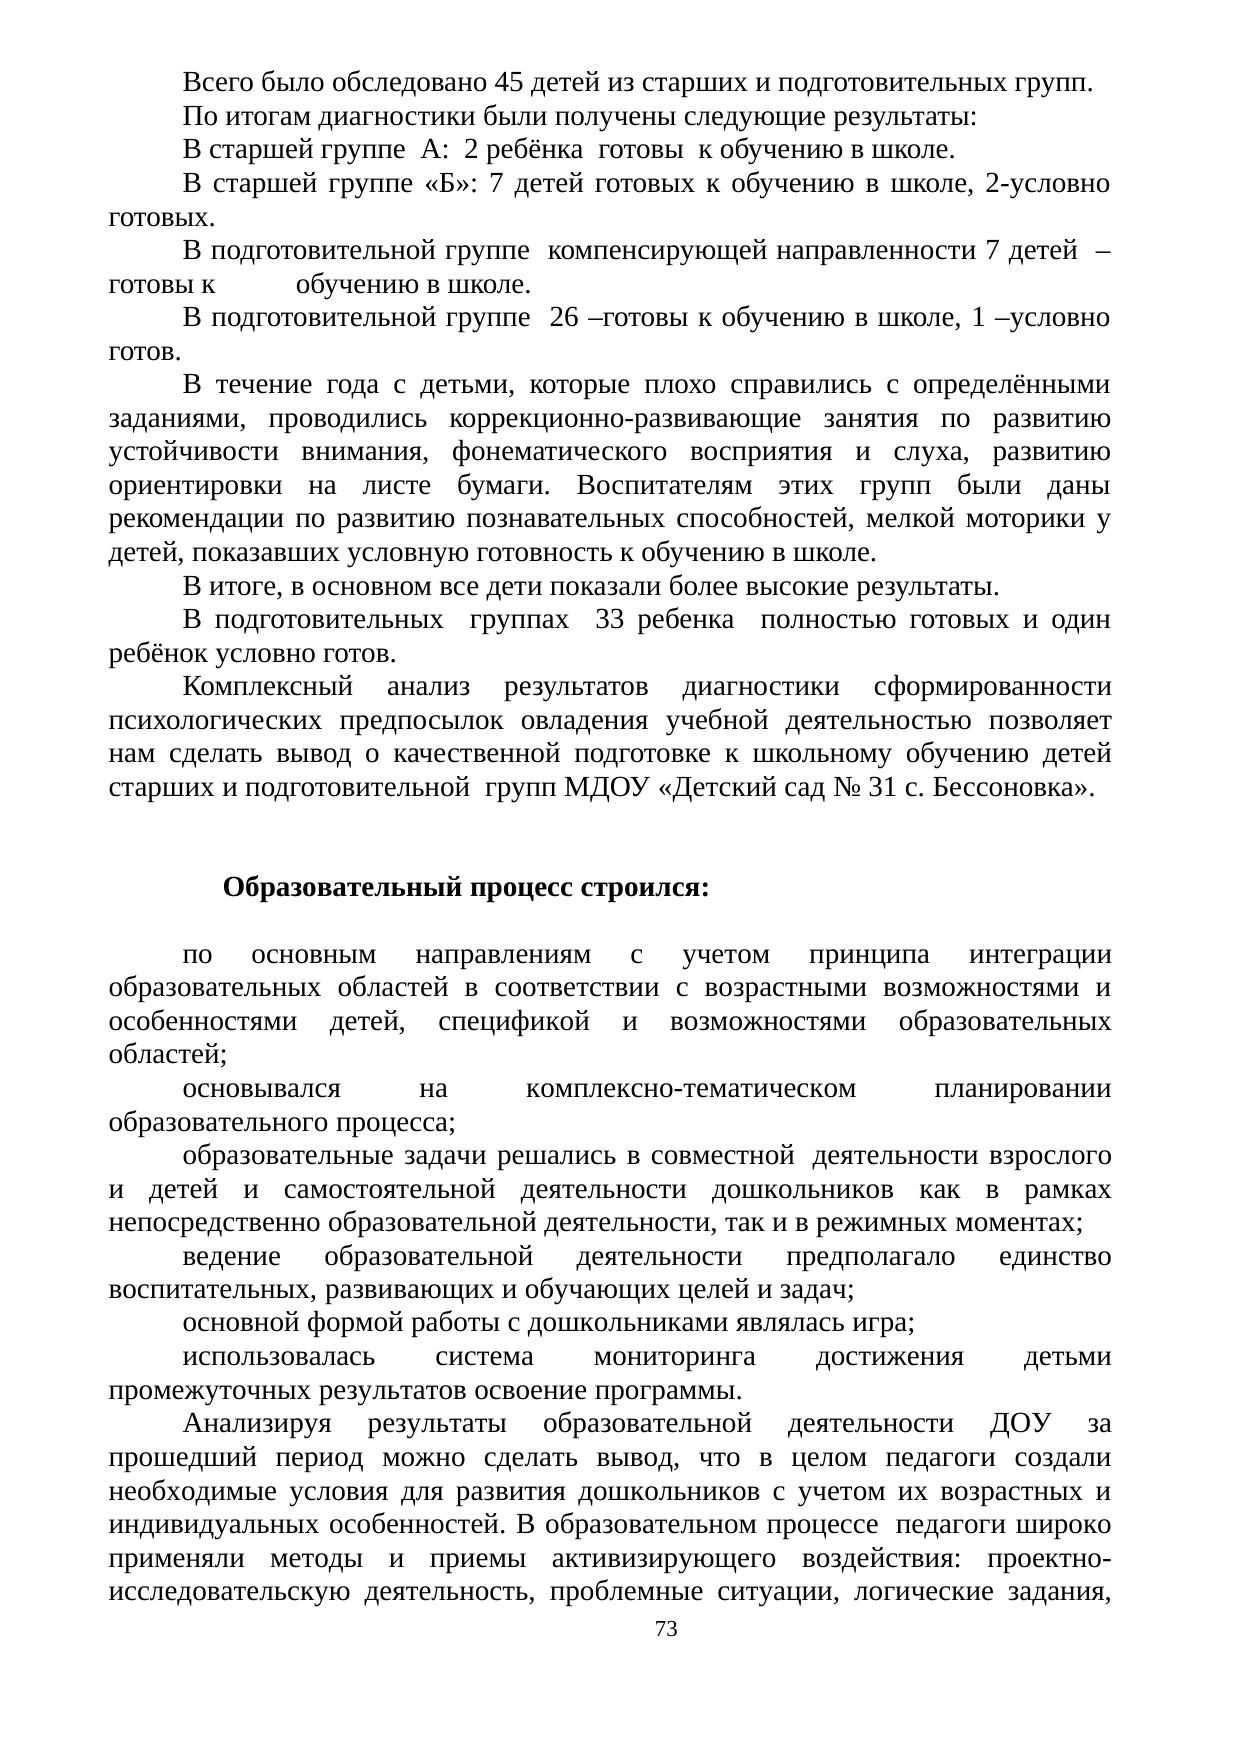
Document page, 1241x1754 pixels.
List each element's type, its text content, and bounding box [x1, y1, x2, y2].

text В подготовительной группе 26 –готовы к обучению в школе, 1 –условно готов. [108, 299, 1112, 366]
text основной формой работы с дошкольниками являлась игра; [108, 1305, 1112, 1338]
text В подготовительных группах 33 ребенка полностью готовых и один ребёнок условно готов. [108, 601, 1112, 668]
text основывался на комплексно-тематическом планировании образовательного процесса; [108, 1070, 1112, 1137]
text использовалась система мониторинга достижения детьми промежуточных результатов освоение программы. [108, 1338, 1112, 1406]
text ведение образовательной деятельности предполагало единство воспитательных, развивающих и обучающих целей и задач; [108, 1238, 1112, 1305]
text по основным направлениям с учетом принципа интеграции образовательных областей в соответствии с возрастными возможностями и особенностями детей, спецификой и возможностями образовательных областей; [108, 936, 1112, 1070]
text По итогам диагностики были получены следующие результаты: [108, 98, 1112, 132]
text В подготовительной группе компенсирующей направленности 7 детей –готовы к обучению в школе. [108, 232, 1112, 299]
text образовательные задачи решались в совместной деятельности взрослого и детей и самостоятельной деятельности дошкольников как в рамках непосредственно образовательной деятельности, так и в режимных моментах; [108, 1137, 1112, 1238]
text В итоге, в основном все дети показали более высокие результаты. [108, 568, 1112, 601]
text В течение года с детьми, которые плохо справились с определёнными заданиями, проводились коррекционно-развивающие занятия по развитию устойчивости внимания, фонематического восприятия и слуха, развитию ориентировки на листе бумаги. Воспитателям этих групп были даны рекомендации по развитию познавательных способностей, мелкой моторики у детей, показавших условную готовность к обучению в школе. [108, 366, 1112, 568]
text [108, 1406, 1112, 1607]
text В старшей группе А: 2 ребёнка готовы к обучению в школе. [108, 132, 1112, 165]
text Комплексный анализ результатов диагностики сформированности психологических предпосылок овладения учебной деятельностью позволяет нам сделать вывод о качественной подготовке к школьному обучению детей старших и подготовительной групп МДОУ «Детский сад № 31 с. Бессоновка». [108, 668, 1112, 802]
subtitle Образовательный процесс строился: [222, 869, 1106, 903]
text В старшей группе «Б»: 7 детей готовых к обучению в школе, 2-условно готовых. [108, 165, 1112, 232]
text Всего было обследовано 45 детей из старших и подготовительных групп. [108, 64, 1112, 98]
